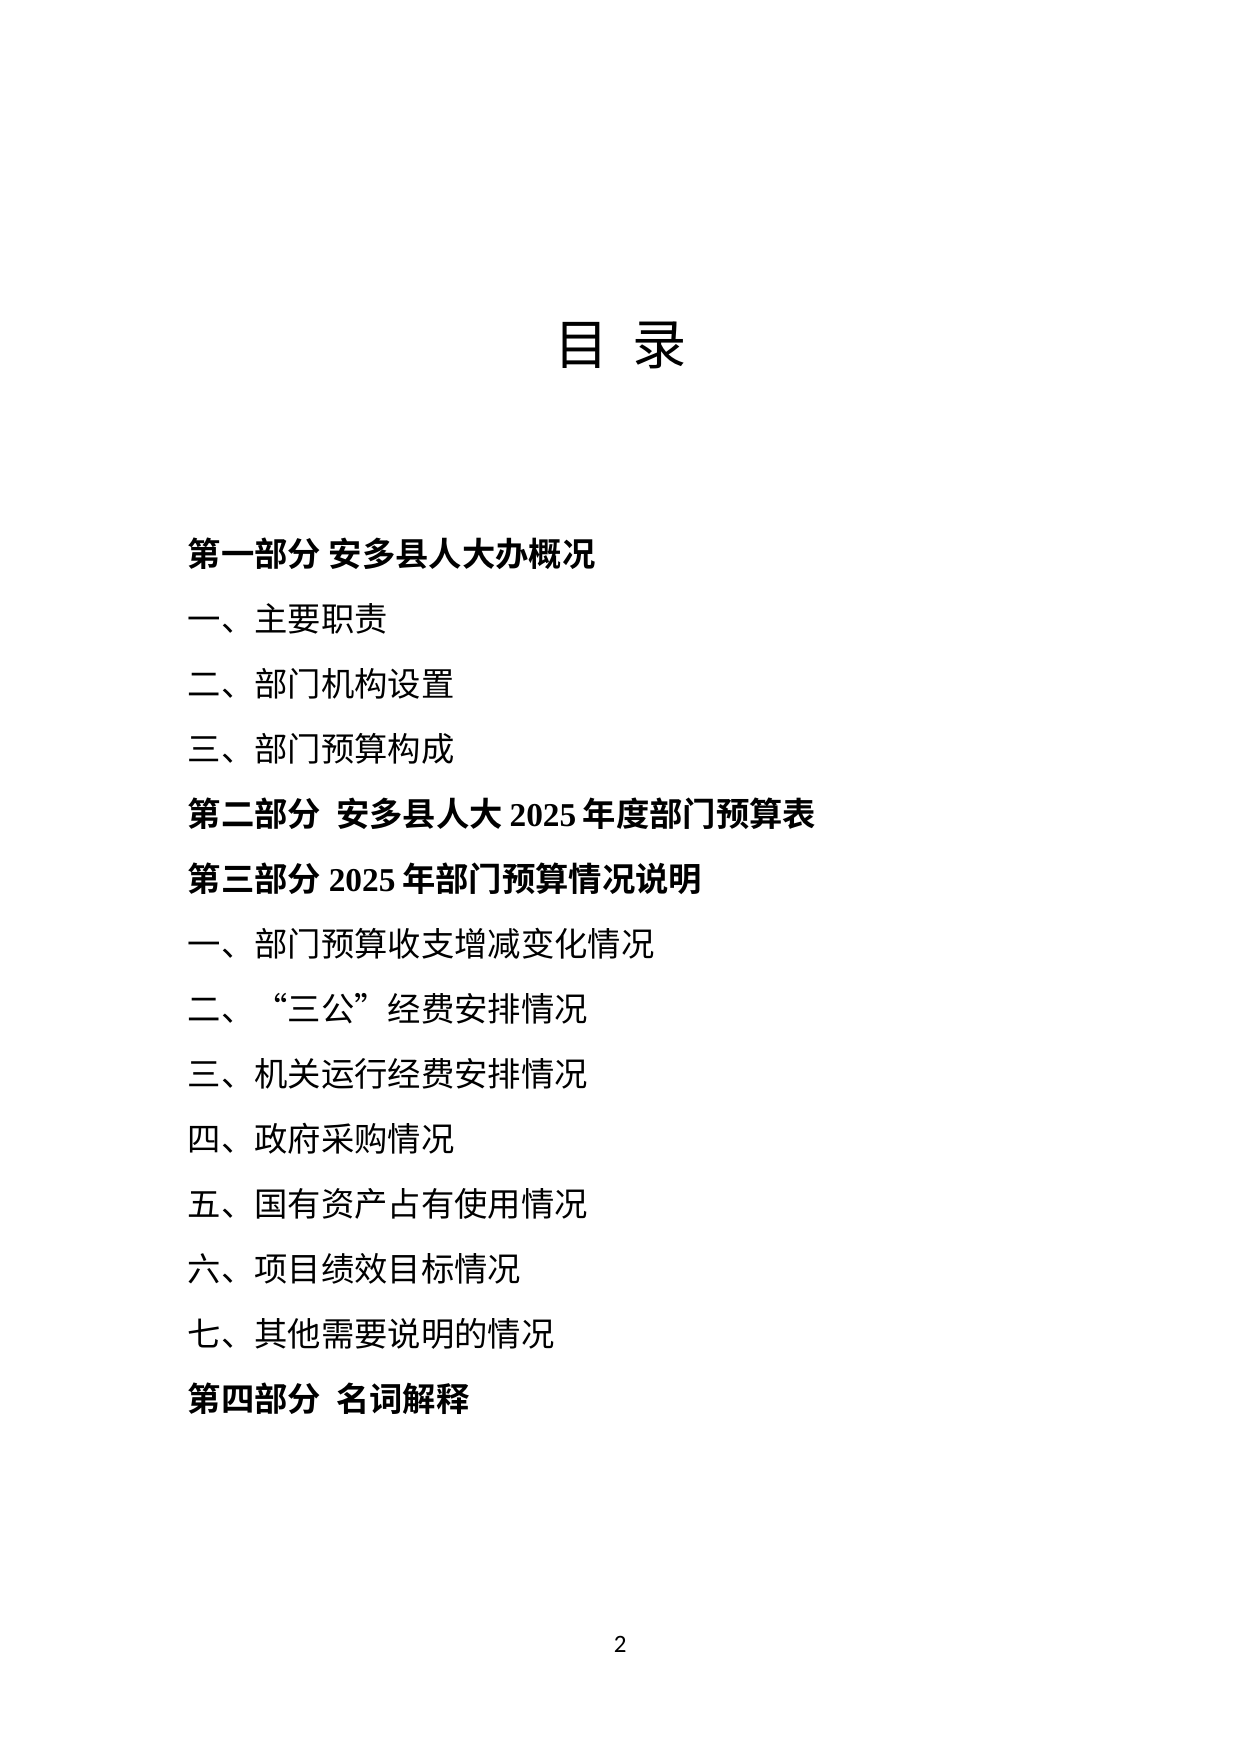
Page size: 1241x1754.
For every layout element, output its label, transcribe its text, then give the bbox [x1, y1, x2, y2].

text 第二部分 安多县人大2025年度部门预算表 [187, 779, 1053, 844]
text 二、部门机构设置 [187, 649, 1053, 714]
text 三、机关运行经费安排情况 [187, 1039, 1053, 1104]
text 七、其他需要说明的情况 [187, 1299, 1053, 1364]
text 目 录 [187, 292, 1053, 389]
text 五、国有资产占有使用情况 [187, 1169, 1053, 1234]
text 四、政府采购情况 [187, 1104, 1053, 1169]
text 二、“三公”经费安排情况 [187, 974, 1053, 1039]
text 第四部分 名词解释 [187, 1364, 1053, 1429]
text 第一部分 安多县人大办概况 [187, 519, 1053, 584]
text 三、部门预算构成 [187, 714, 1053, 779]
text 一、主要职责 [187, 584, 1053, 649]
text 一、部门预算收支增减变化情况 [187, 909, 1053, 974]
text 六、项目绩效目标情况 [187, 1234, 1053, 1299]
text 第三部分 2025年部门预算情况说明 [187, 844, 1053, 909]
